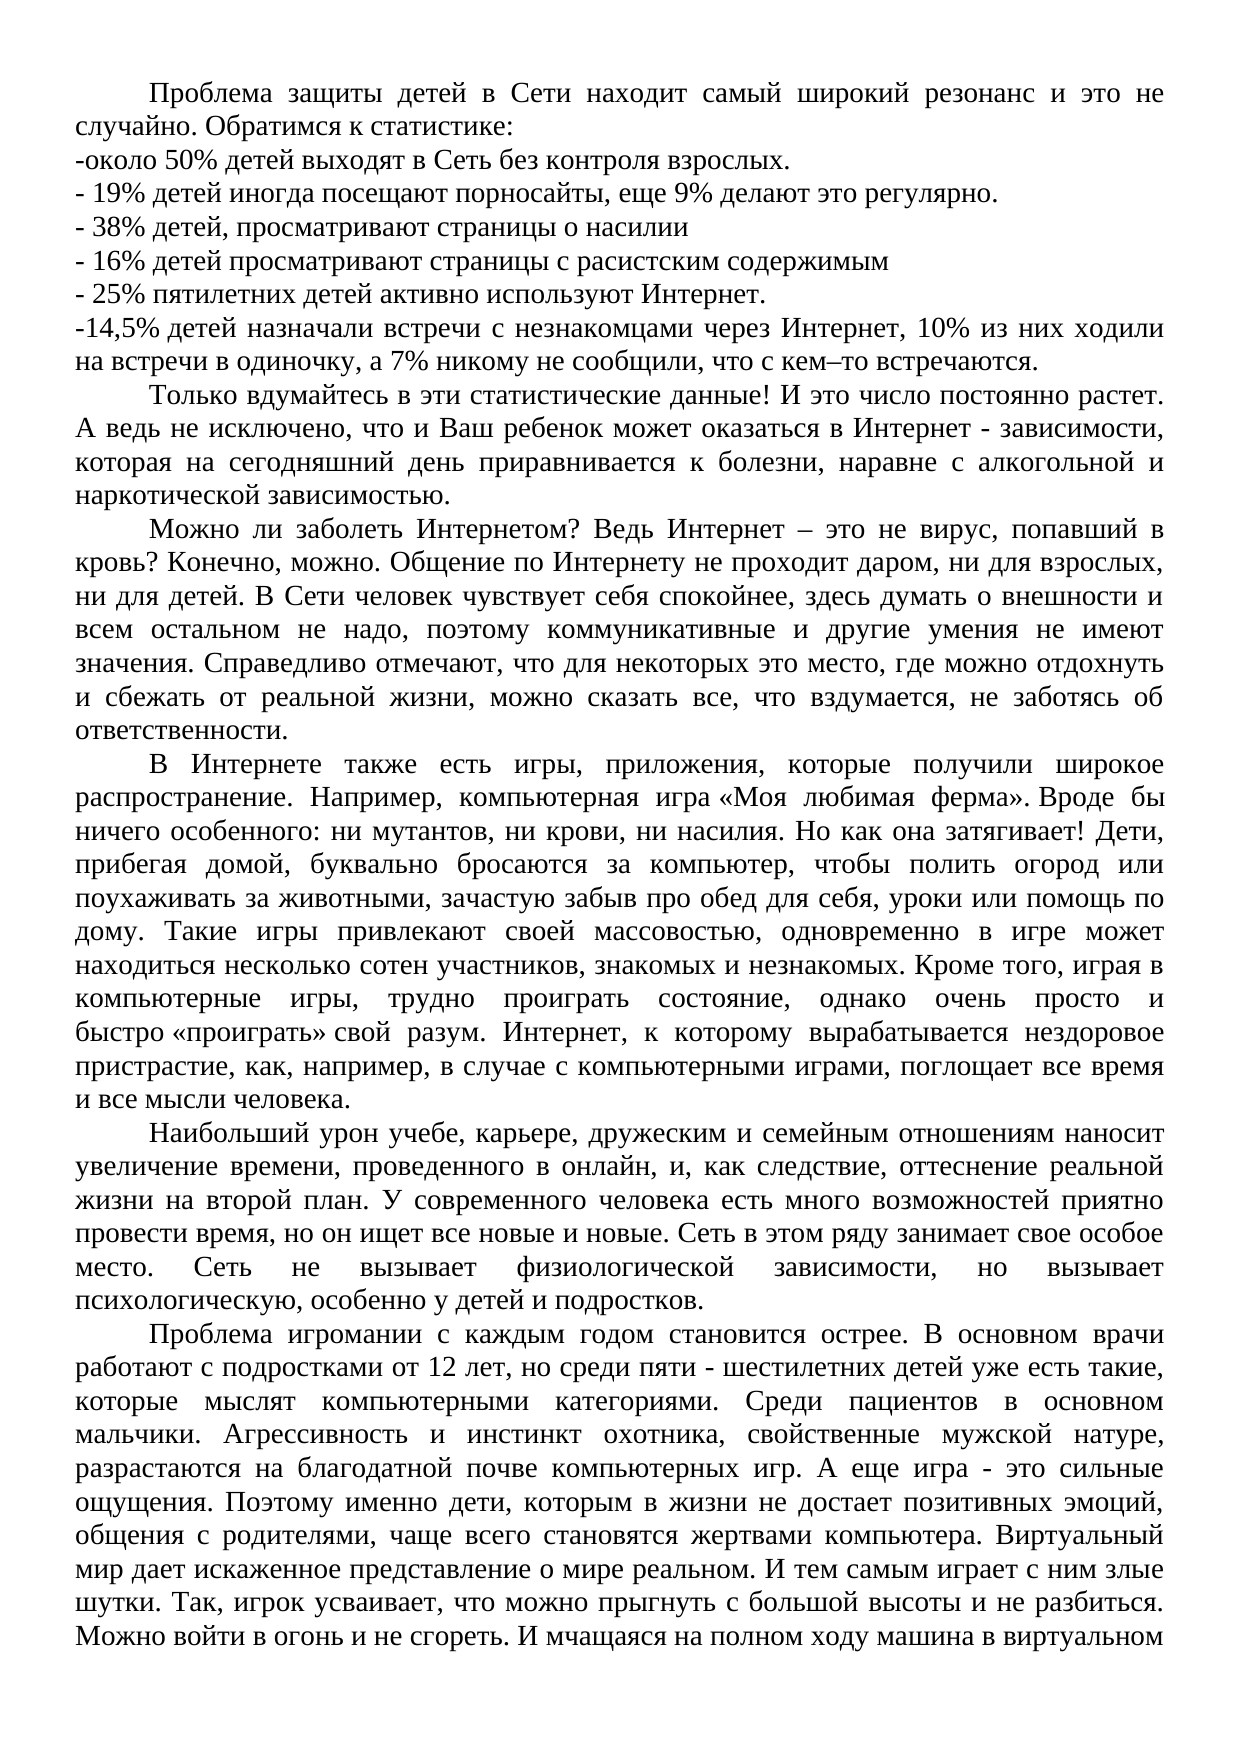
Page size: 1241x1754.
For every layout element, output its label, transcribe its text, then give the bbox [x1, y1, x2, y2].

text - 38% детей, просматривают страницы о насилии [75, 209, 1165, 243]
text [75, 1316, 1165, 1651]
text Проблема защиты детей в Сети находит самый широкий резонанс и это не случайно. Обратимся к статистике: [75, 75, 1165, 142]
text - 25% пятилетних детей активно используют Интернет. [75, 276, 1165, 310]
text Можно ли заболеть Интернетом? Ведь Интернет – это не вирус, попавший в кровь? Конечно, можно. Общение по Интернету не проходит даром, ни для взрослых, ни для детей. В Сети человек чувствует себя спокойнее, здесь думать о внешности и всем остальном не надо, поэтому коммуникативные и другие умения не имеют значения. Справедливо отмечают, что для некоторых это место, где можно отдохнуть и сбежать от реальной жизни, можно сказать все, что вздумается, не заботясь об ответственности. [75, 511, 1165, 746]
text - 19% детей иногда посещают порносайты, еще 9% делают это регулярно. [75, 176, 1165, 209]
text -14,5% детей назначали встречи с незнакомцами через Интернет, 10% из них ходили на встречи в одиночку, а 7% никому не сообщили, что с кем–то встречаются. [75, 310, 1165, 377]
text Наибольший урон учебе, карьере, дружеским и семейным отношениям наносит увеличение времени, проведенного в онлайн, и, как следствие, оттеснение реальной жизни на второй план. У современного человека есть много возможностей приятно провести время, но он ищет все новые и новые. Сеть в этом ряду занимает свое особое место. Сеть не вызывает физиологической зависимости, но вызывает психологическую, особенно у детей и подростков. [75, 1115, 1165, 1316]
text Только вдумайтесь в эти статистические данные! И это число постоянно растет. А ведь не исключено, что и Ваш ребенок может оказаться в Интернет - зависимости, которая на сегодняшний день приравнивается к болезни, наравне с алкогольной и наркотической зависимостью. [75, 377, 1165, 511]
text В Интернете также есть игры, приложения, которые получили широкое распространение. Например, компьютерная игра «Моя любимая ферма». Вроде бы ничего особенного: ни мутантов, ни крови, ни насилия. Но как она затягивает! Дети, прибегая домой, буквально бросаются за компьютер, чтобы полить огород или поухаживать за животными, зачастую забыв про обед для себя, уроки или помощь по дому. Такие игры привлекают своей массовостью, одновременно в игре может находиться несколько сотен участников, знакомых и незнакомых. Кроме того, играя в компьютерные игры, трудно проиграть состояние, однако очень просто и быстро «проиграть» свой разум. Интернет, к которому вырабатывается нездоровое пристрастие, как, например, в случае с компьютерными играми, поглощает все время и все мысли человека. [75, 746, 1165, 1115]
text - 16% детей просматривают страницы с расистским содержимым [75, 243, 1165, 276]
text -около 50% детей выходят в Сеть без контроля взрослых. [75, 142, 1165, 176]
